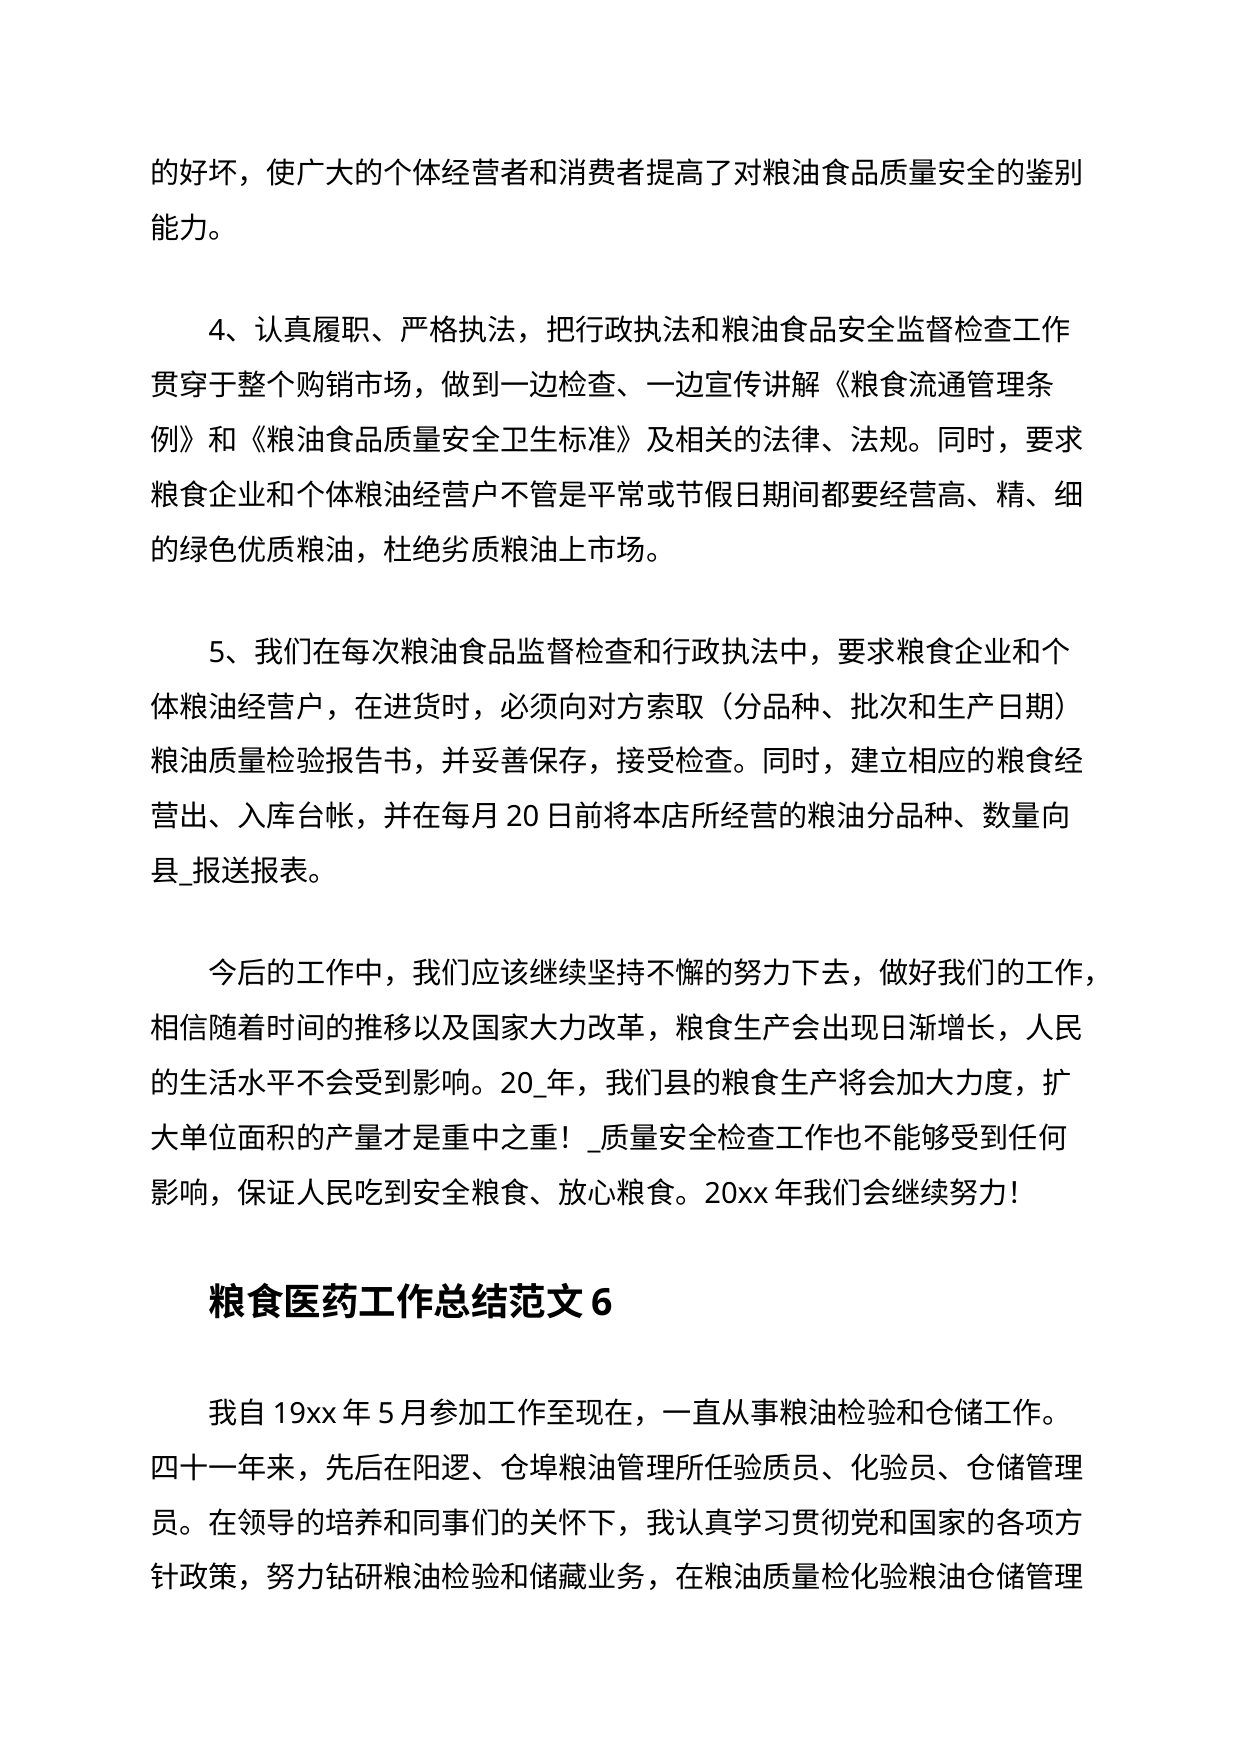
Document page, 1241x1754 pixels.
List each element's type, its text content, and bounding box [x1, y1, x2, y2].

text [150, 1389, 1090, 1596]
text 5、我们在每次粮油食品监督检查和行政执法中，要求粮食企业和个体粮油经营户，在进货时，必须向对方索取（分品种、批次和生产日期）粮油质量检验报告书，并妥善保存，接受检查。同时，建立相应的粮食经营出、入库台帐，并在每月20日前将本店所经营的粮油分品种、数量向县_报送报表。 [150, 628, 1090, 890]
text 粮食医药工作总结范文6 [150, 1272, 1090, 1326]
text 4、认真履职、严格执法，把行政执法和粮油食品安全监督检查工作贯穿于整个购销市场，做到一边检查、一边宣传讲解《粮食流通管理条例》和《粮油食品质量安全卫生标准》及相关的法律、法规。同时，要求粮食企业和个体粮油经营户不管是平常或节假日期间都要经营高、精、细的绿色优质粮油，杜绝劣质粮油上市场。 [150, 307, 1090, 569]
text 今后的工作中，我们应该继续坚持不懈的努力下去，做好我们的工作，相信随着时间的推移以及国家大力改革，粮食生产会出现日渐增长，人民的生活水平不会受到影响。20_年，我们县的粮食生产将会加大力度，扩大单位面积的产量才是重中之重！_质量安全检查工作也不能够受到任何影响，保证人民吃到安全粮食、放心粮食。20xx年我们会继续努力！ [150, 950, 1090, 1212]
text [150, 150, 1090, 247]
